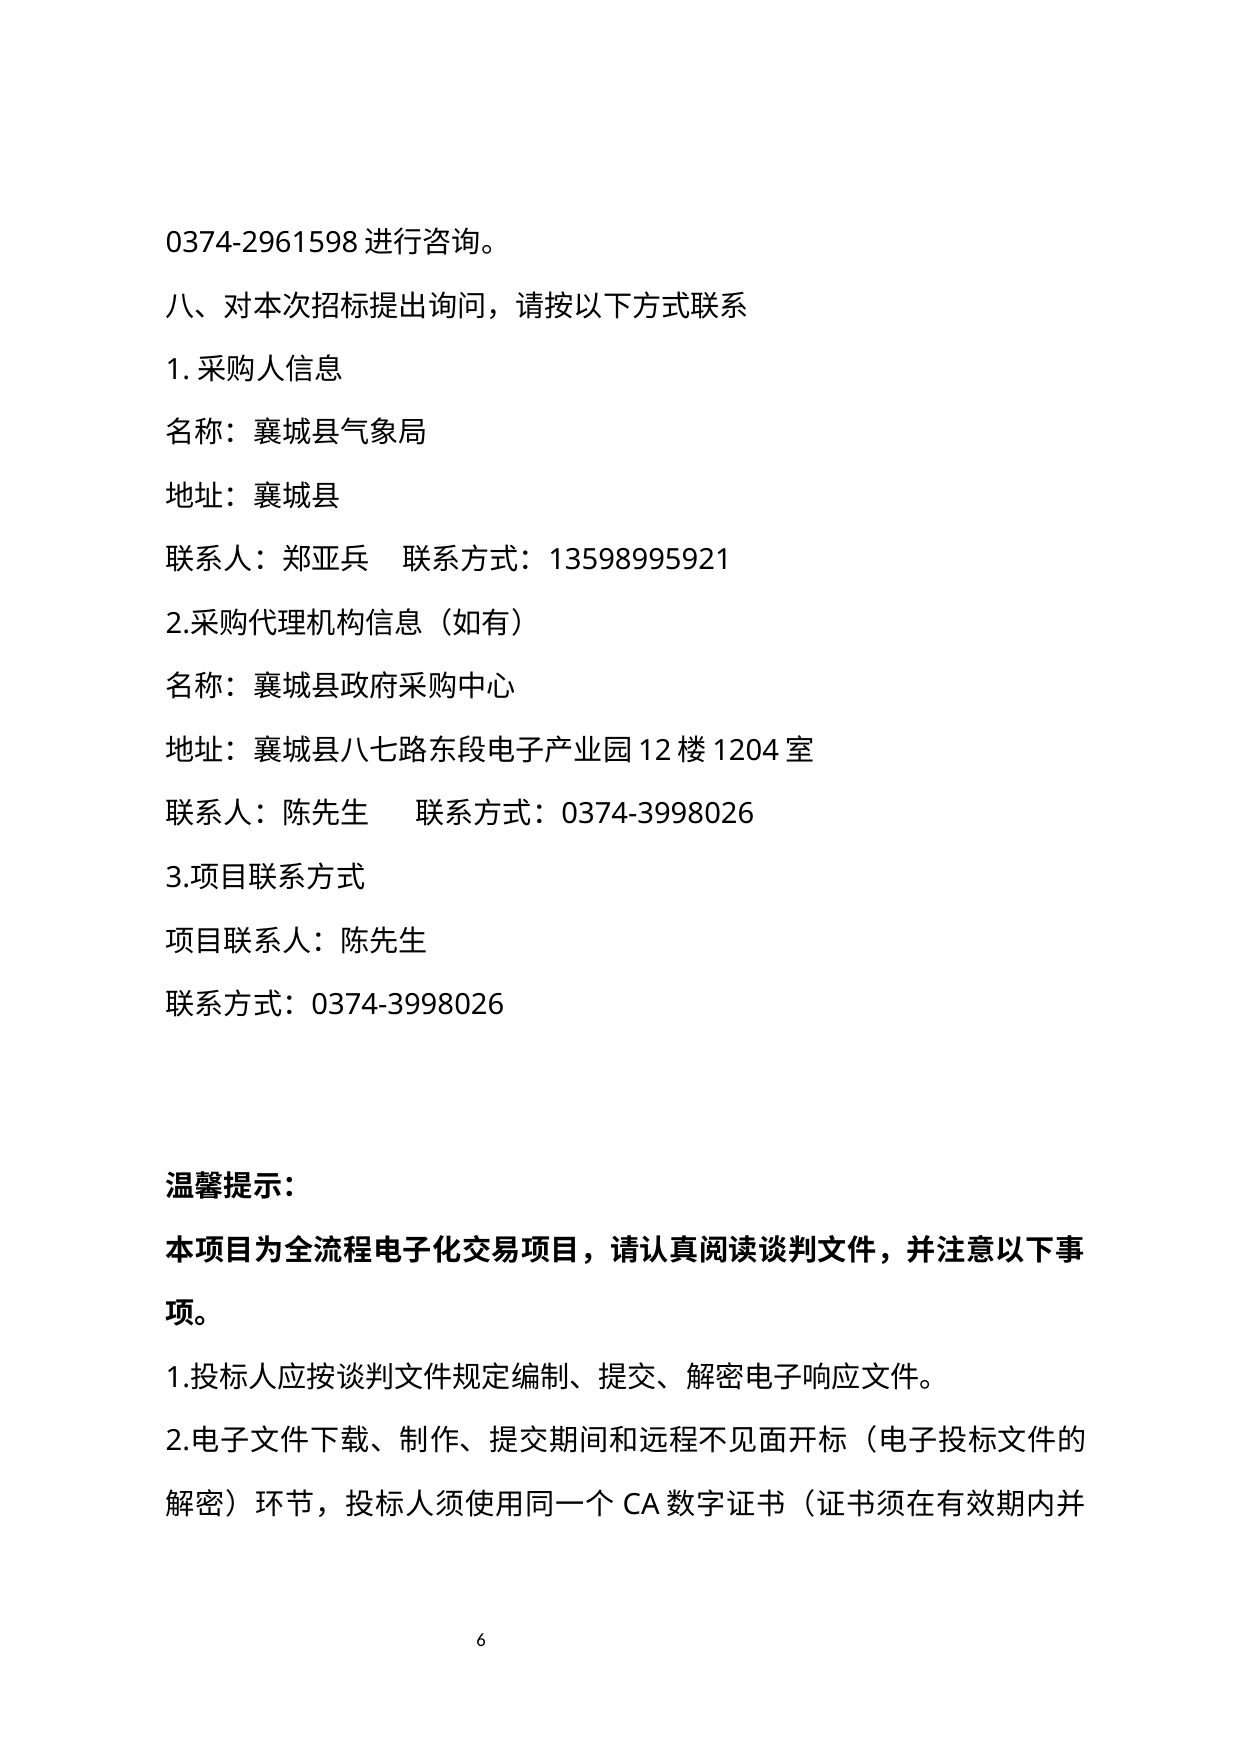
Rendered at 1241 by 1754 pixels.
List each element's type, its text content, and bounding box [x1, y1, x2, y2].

text 名称：襄城县气象局 [165, 409, 1087, 451]
text 温馨提示： [165, 1163, 1087, 1205]
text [165, 218, 1087, 261]
text 地址：襄城县八七路东段电子产业园12楼1204室 [165, 726, 1087, 769]
text 1.投标人应按谈判文件规定编制、提交、解密电子响应文件。 [165, 1353, 1087, 1396]
text 联系方式：0374-3998026 [165, 981, 1087, 1023]
text 地址：襄城县 [165, 472, 1087, 515]
text 1. 采购人信息 [165, 346, 1087, 388]
text 名称：襄城县政府采购中心 [165, 663, 1087, 705]
text 项目联系人：陈先生 [165, 917, 1087, 959]
text 联系人：郑亚兵 联系方式：13598995921 [165, 536, 1087, 578]
text 2.采购代理机构信息（如有） [165, 599, 1087, 642]
text 3.项目联系方式 [165, 853, 1087, 896]
text 联系人：陈先生 联系方式：0374-3998026 [165, 790, 1087, 832]
text 八、对本次招标提出询问，请按以下方式联系 [165, 282, 1087, 324]
text 本项目为全流程电子化交易项目，请认真阅读谈判文件，并注意以下事项。 [165, 1226, 1087, 1332]
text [165, 1417, 1087, 1523]
